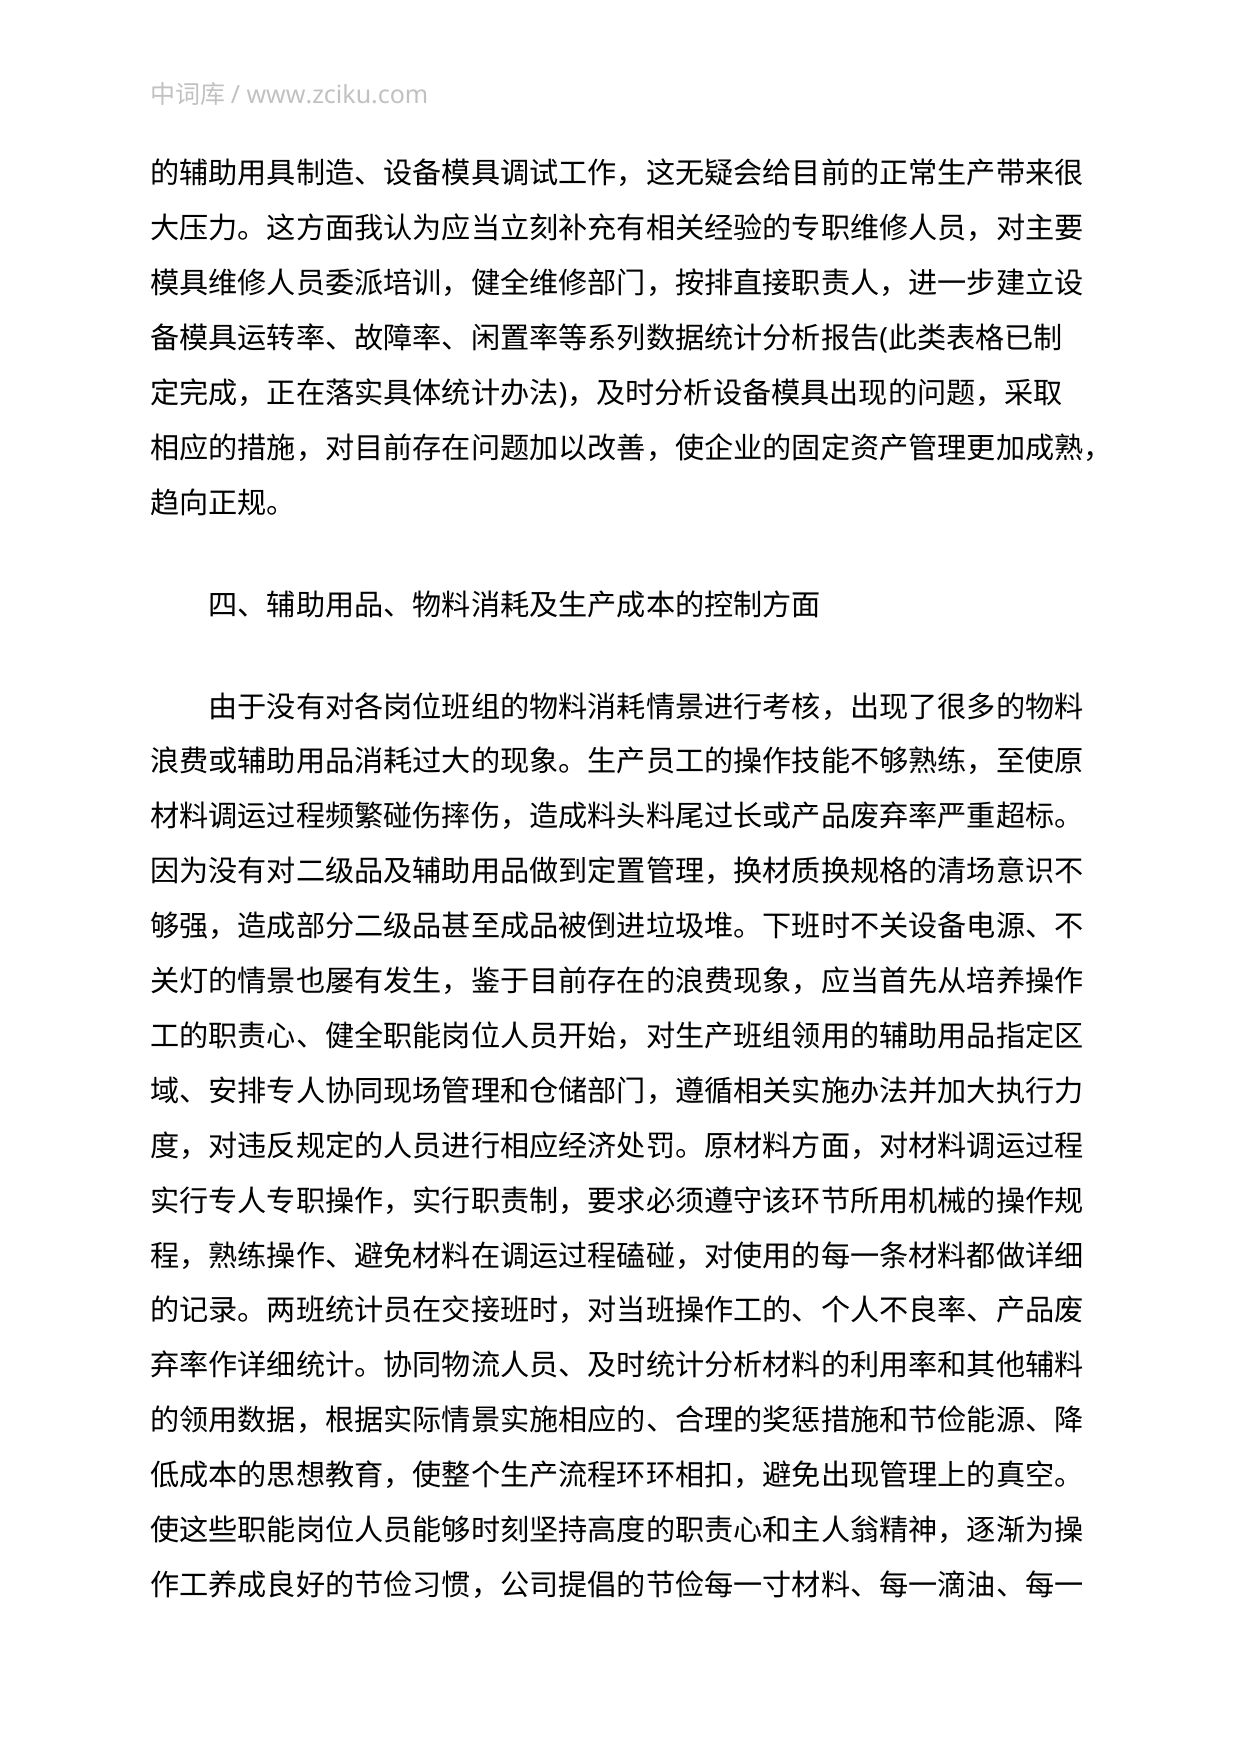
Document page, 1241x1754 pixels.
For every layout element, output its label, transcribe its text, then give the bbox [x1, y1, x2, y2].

text 四、辅助用品、物料消耗及生产成本的控制方面 [150, 581, 1090, 624]
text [150, 683, 1090, 1604]
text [150, 150, 1090, 522]
